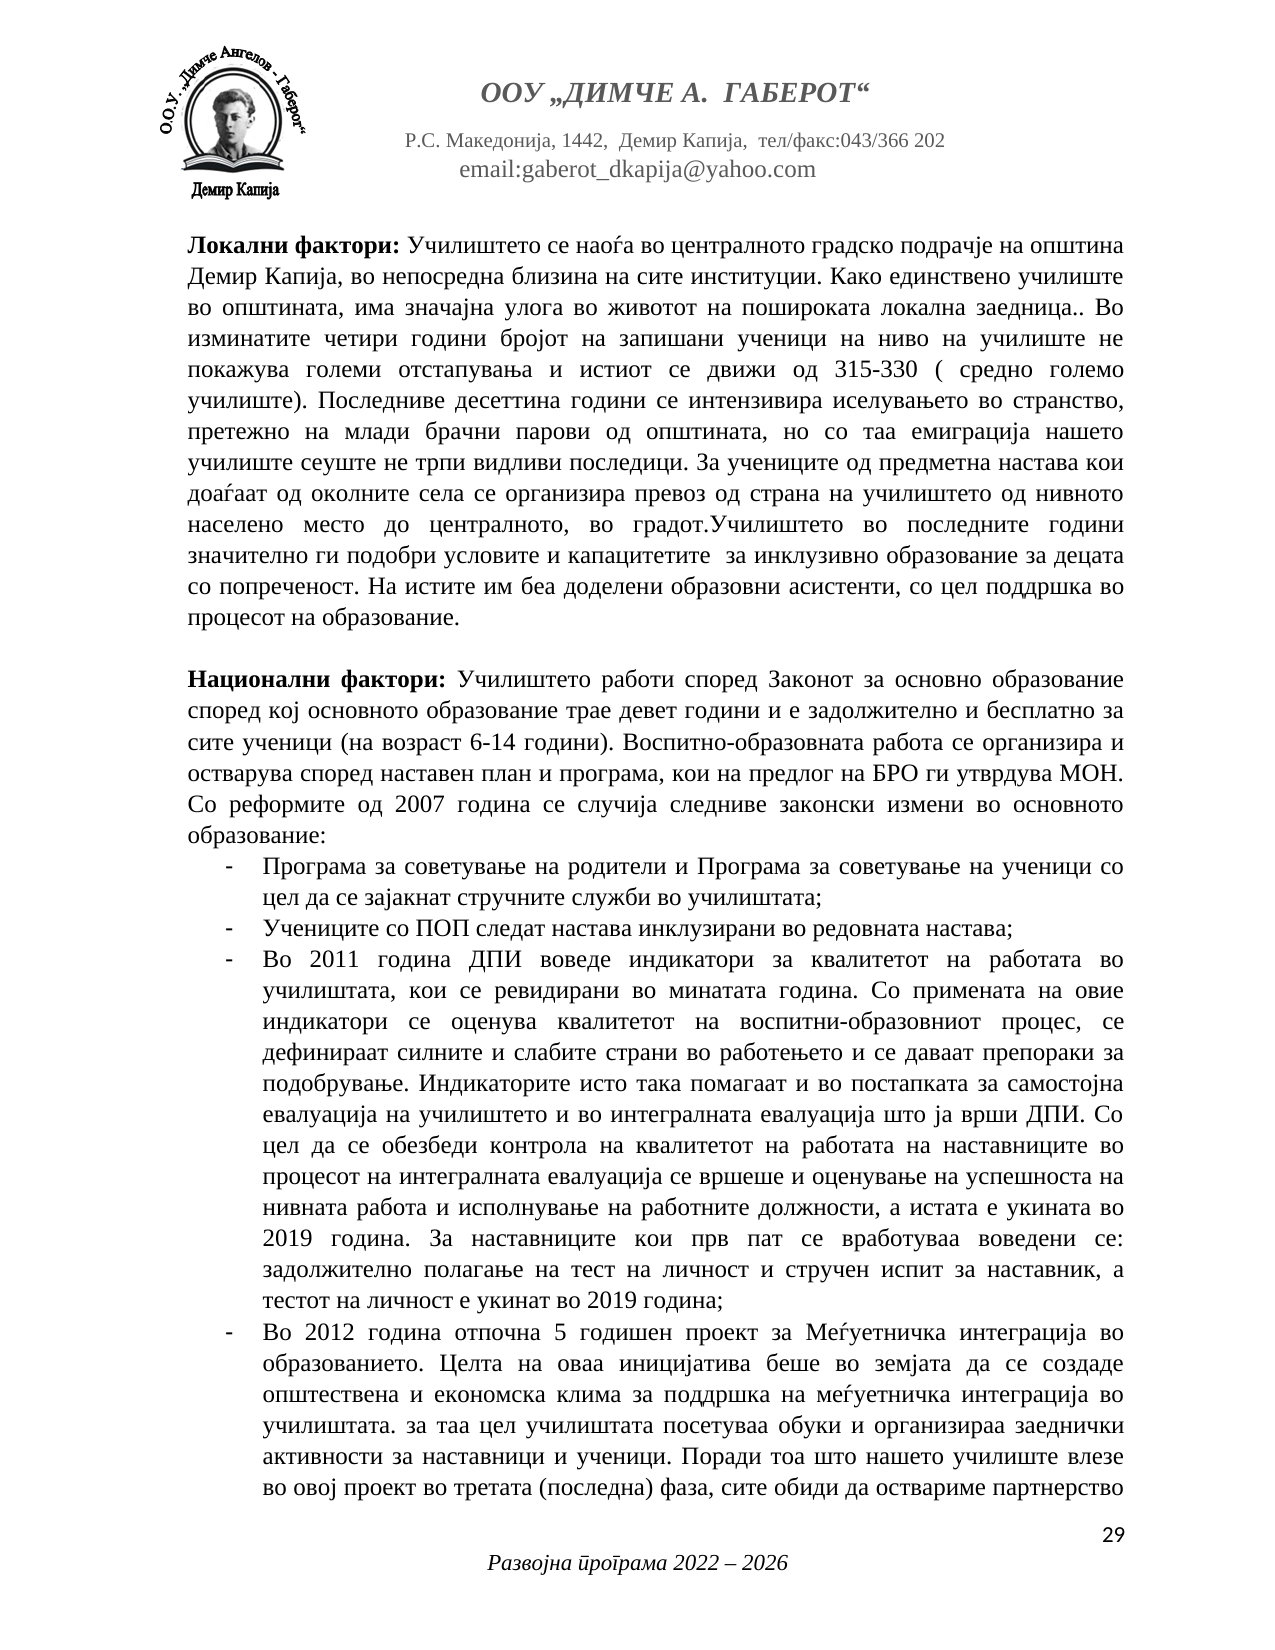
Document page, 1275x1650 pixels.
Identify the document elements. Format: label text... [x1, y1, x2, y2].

picture [150, 37, 314, 207]
list Локални фактори: Училиштето се наоѓа во централното градско подрачје на општина Демир Капија, во непосредна близина на сите институции. Како единствено училиште во општината, има значајна улога во животот на пошироката локална заедница.. Во изминатите четири години бројот на запишани ученици на ниво на училиште не покажува големи отстапувања и истиот се движи од 315-330 ( средно големо училиште). Последниве десеттина години се интензивира иселувањето во странство, претежно на млади брачни парови од општината, но со таа емиграција нашето училиште сеуште не трпи видливи последици. За учениците од предметна настава кои доаѓаат од околните села се организира превоз од страна на училиштето од нивното населено место до централното, во градот.Училиштето во последните години значително ги подобри условите и капацитетите за инклузивно образование за децата со попреченост. На истите им беа доделени образовни асистенти, со цел поддршка во процесот на образование. [187, 230, 1125, 631]
list Учениците со ПОП следат настава инклузирани во редовната настава; [225, 913, 1125, 942]
list Програма за советување на родители и Програма за советување на ученици со цел да се зајакнат стручните служби во училиштата; [225, 851, 1125, 911]
list Во 2011 година ДПИ воведе индикатори за квалитетот на работата во училиштата, кои се ревидирани во минатата година. Со примената на овие индикатори се оценува квалитетот на воспитни-образовниот процес, се дефинираат силните и слабите страни во работењето и се даваат препораки за подобрување. Индикаторите исто така помагаат и во постапката за самостојна евалуација на училиштето и во интегралната евалуација што ја врши ДПИ. Со цел да се обезбеди контрола на квалитетот на работата на наставниците во процесот на интегралната евалуација се вршеше и оценување на успешноста на нивната работа и исполнување на работните должности, а истата е укината во 2019 година. За наставниците кои прв пат се вработуваа воведени се: задолжително полагање на тест на личност и стручен испит за наставник, а тестот на личност е укинат во 2019 година; [225, 944, 1125, 1314]
list Национални фактори: Училиштето работи според Законот за основно образование според кој основното образование трае девет години и е задолжително и бесплатно за сите ученици (на возраст 6-14 години). Воспитно-образовната работа се организира и остварува според наставен план и програма, кои на предлог на БРО ги утврдува МОН. Со реформите од 2007 година се случија следниве законски измени во основното образование: [187, 664, 1125, 848]
